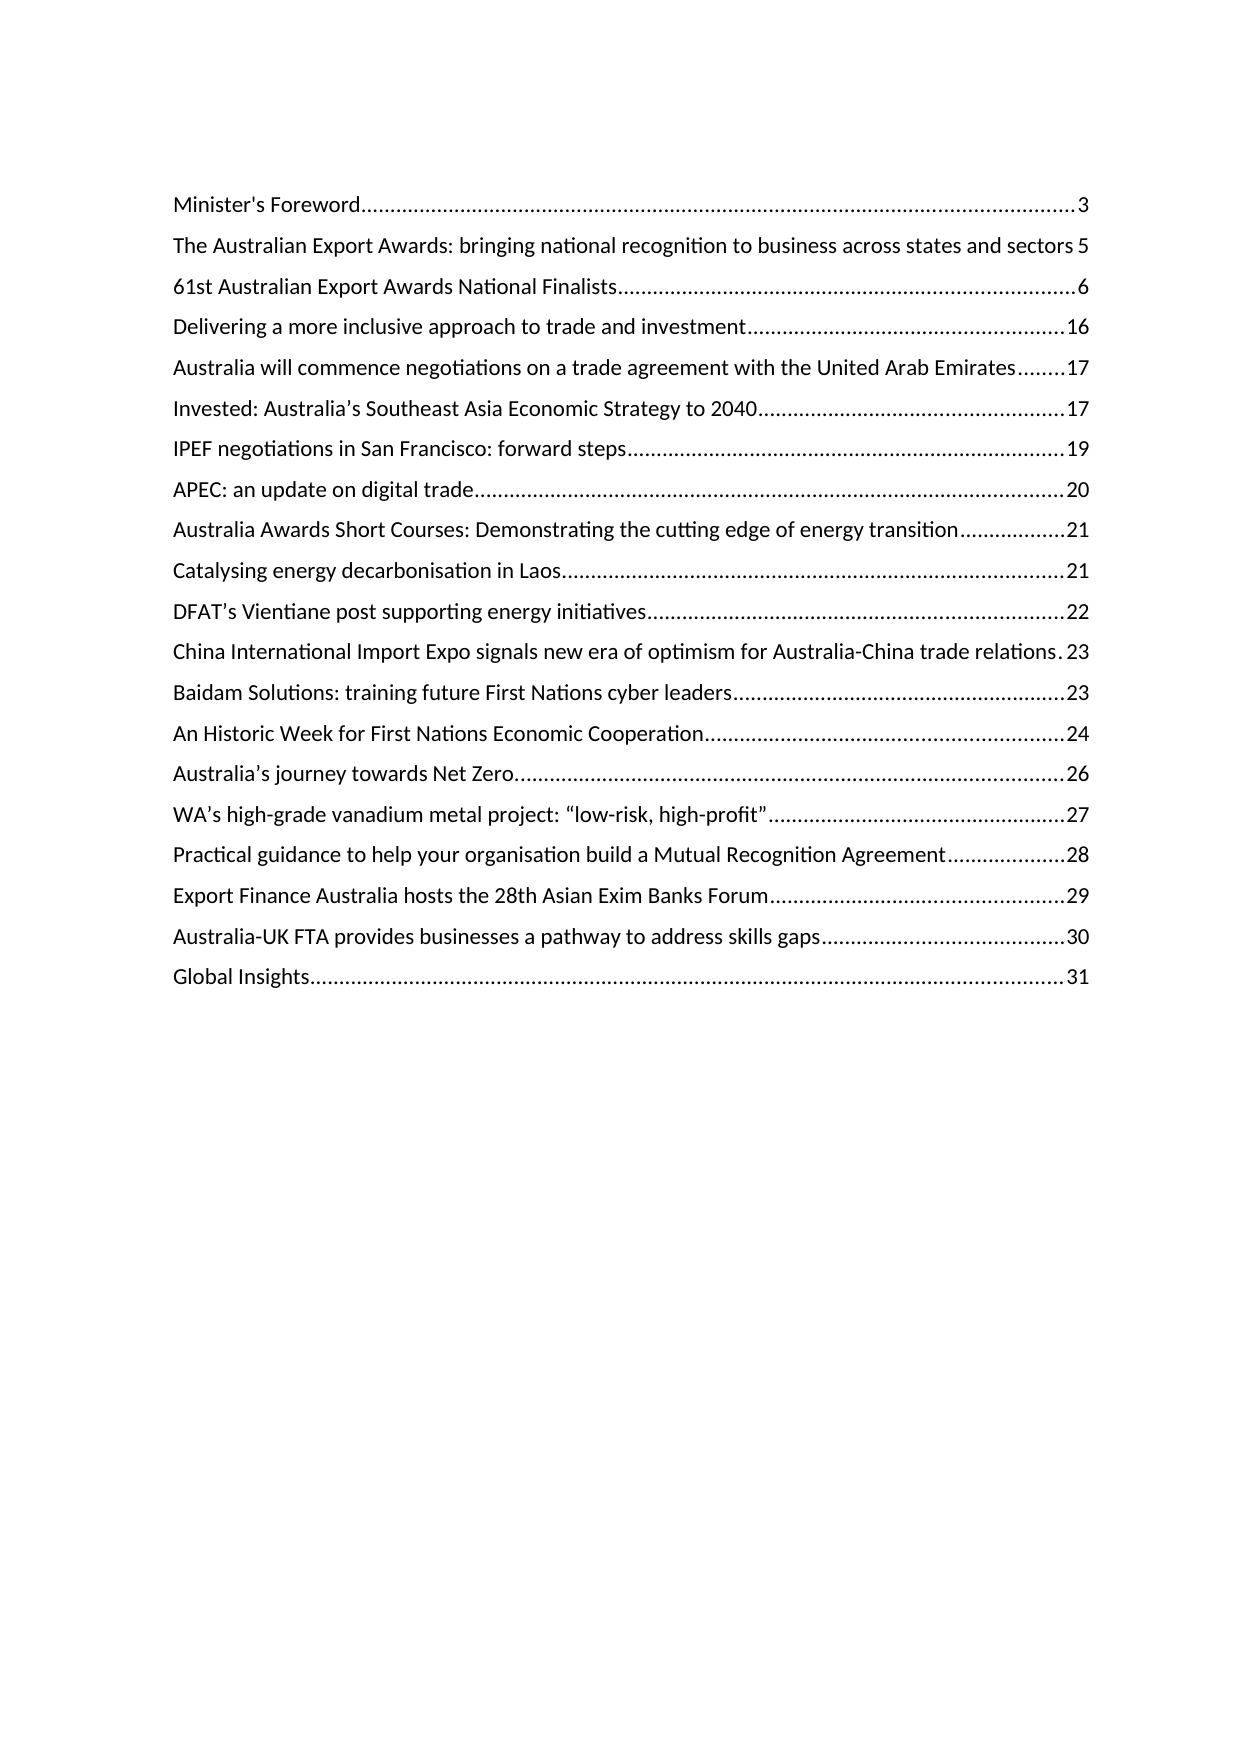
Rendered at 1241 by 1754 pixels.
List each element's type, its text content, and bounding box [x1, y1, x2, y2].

text Minister's Foreword 3 [173, 191, 1090, 219]
text Delivering a more inclusive approach to trade and investment 16 [173, 312, 1090, 341]
text Catalysing energy decarbonisation in Laos 21 [173, 556, 1090, 584]
text China International Import Expo signals new era of optimism for Australia-China trade relations 23 [173, 637, 1090, 666]
text Australia’s journey towards Net Zero. 26 [173, 759, 1090, 787]
text The Australian Export Awards: bringing national recognition to business across states and sectors 5 [173, 231, 1090, 259]
text Australia Awards Short Courses: Demonstrating the cutting edge of energy transition 21 [173, 516, 1090, 544]
text DFAT’s Vientiane post supporting energy initiatives 22 [173, 597, 1090, 625]
text Global Insights 31 [173, 962, 1090, 991]
text Baidam Solutions: training future First Nations cyber leaders 23 [173, 678, 1090, 706]
text Australia-UK FTA provides businesses a pathway to address skills gaps 30 [173, 922, 1090, 950]
text IPEF negotiations in San Francisco: forward steps 19 [173, 434, 1090, 462]
text Australia will commence negotiations on a trade agreement with the United Arab Emirates 17 [173, 353, 1090, 381]
text Export Finance Australia hosts the 28th Asian Exim Banks Forum 29 [173, 881, 1090, 909]
text WA’s high-grade vanadium metal project: “low-risk, high-profit” 27 [173, 800, 1090, 828]
text Practical guidance to help your organisation build a Mutual Recognition Agreement 28 [173, 841, 1090, 869]
text An Historic Week for First Nations Economic Cooperation 24 [173, 719, 1090, 747]
text Invested: Australia’s Southeast Asia Economic Strategy to 2040 17 [173, 394, 1090, 422]
text 61st Australian Export Awards National Finalists 6 [173, 272, 1090, 300]
text APEC: an update on digital trade 20 [173, 475, 1090, 503]
